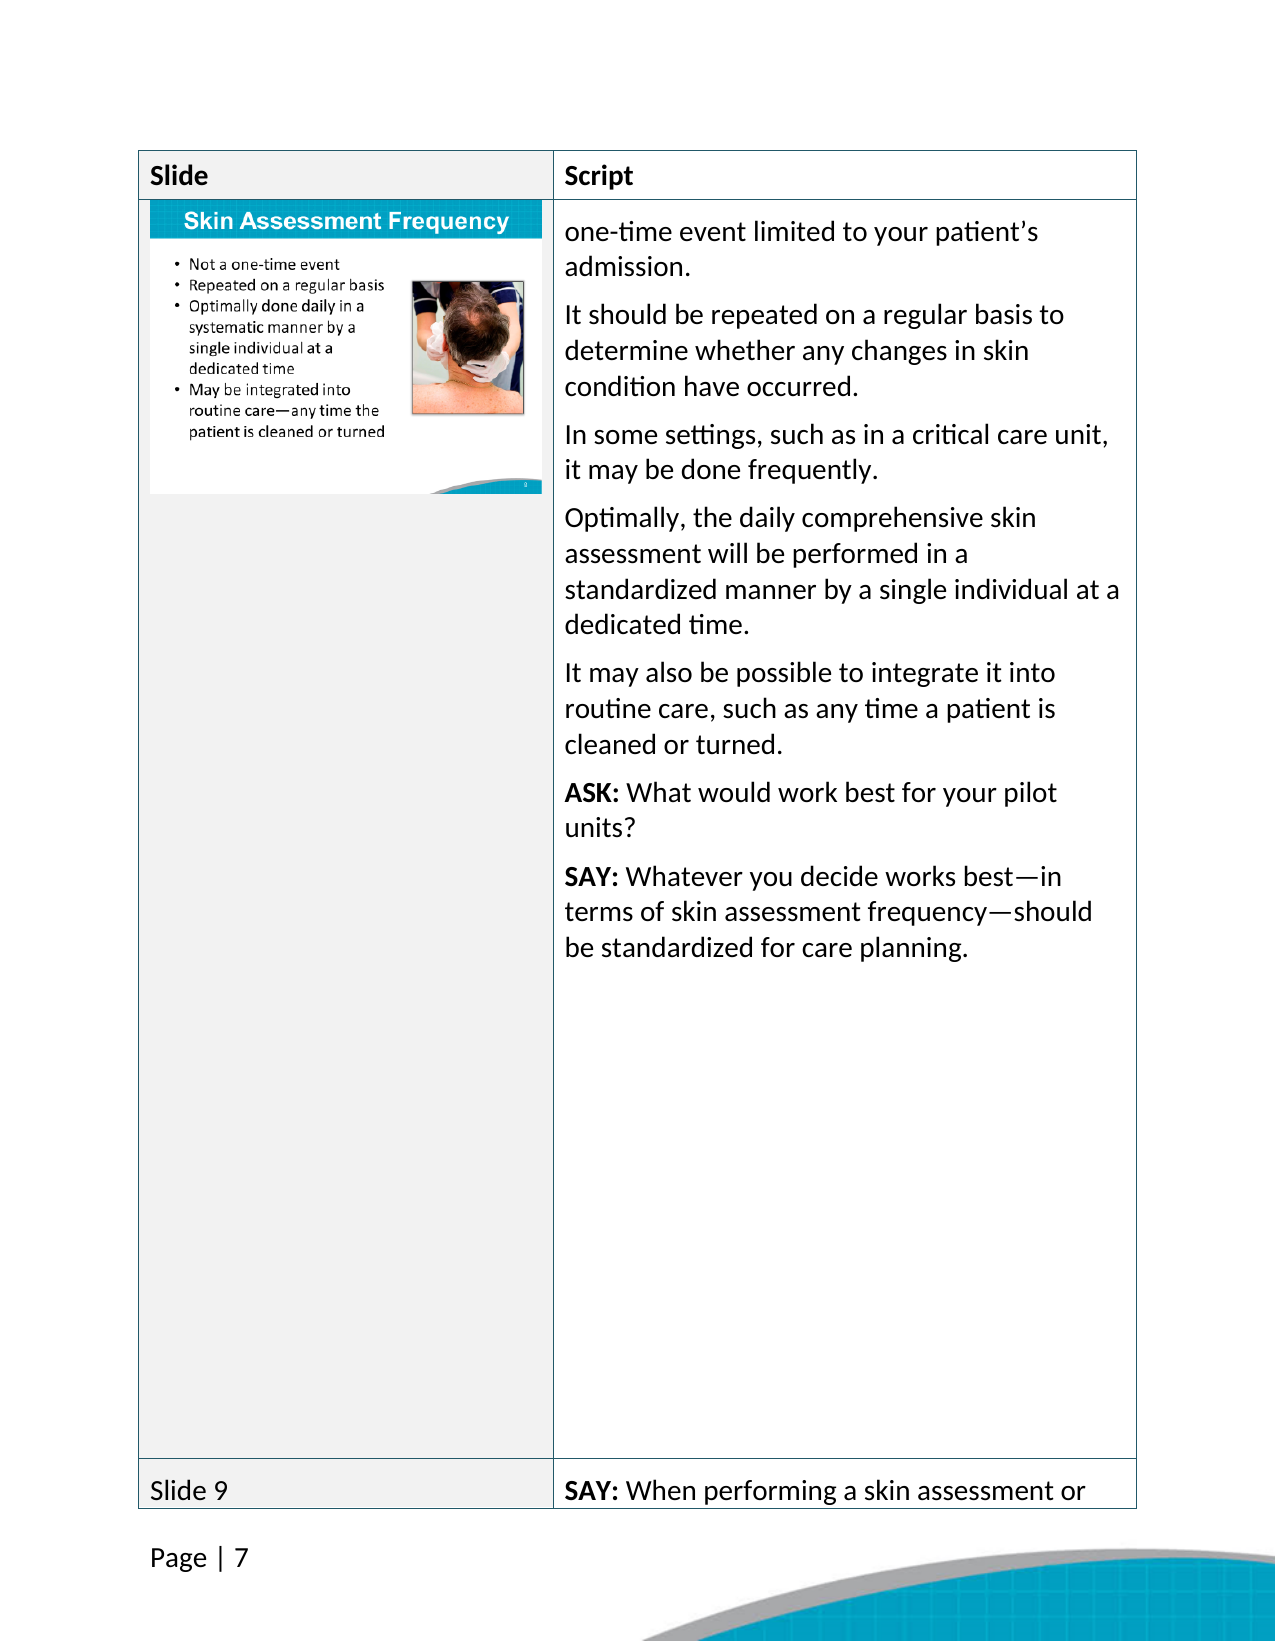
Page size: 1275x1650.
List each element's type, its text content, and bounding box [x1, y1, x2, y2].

table_header Slide [139, 151, 553, 199]
table_header Script [554, 151, 1136, 199]
table_cell Slide 8 [139, 200, 553, 1458]
picture [150, 200, 542, 494]
table_cell Slide 9 [139, 1459, 553, 1507]
picture [626, 1515, 1275, 1641]
